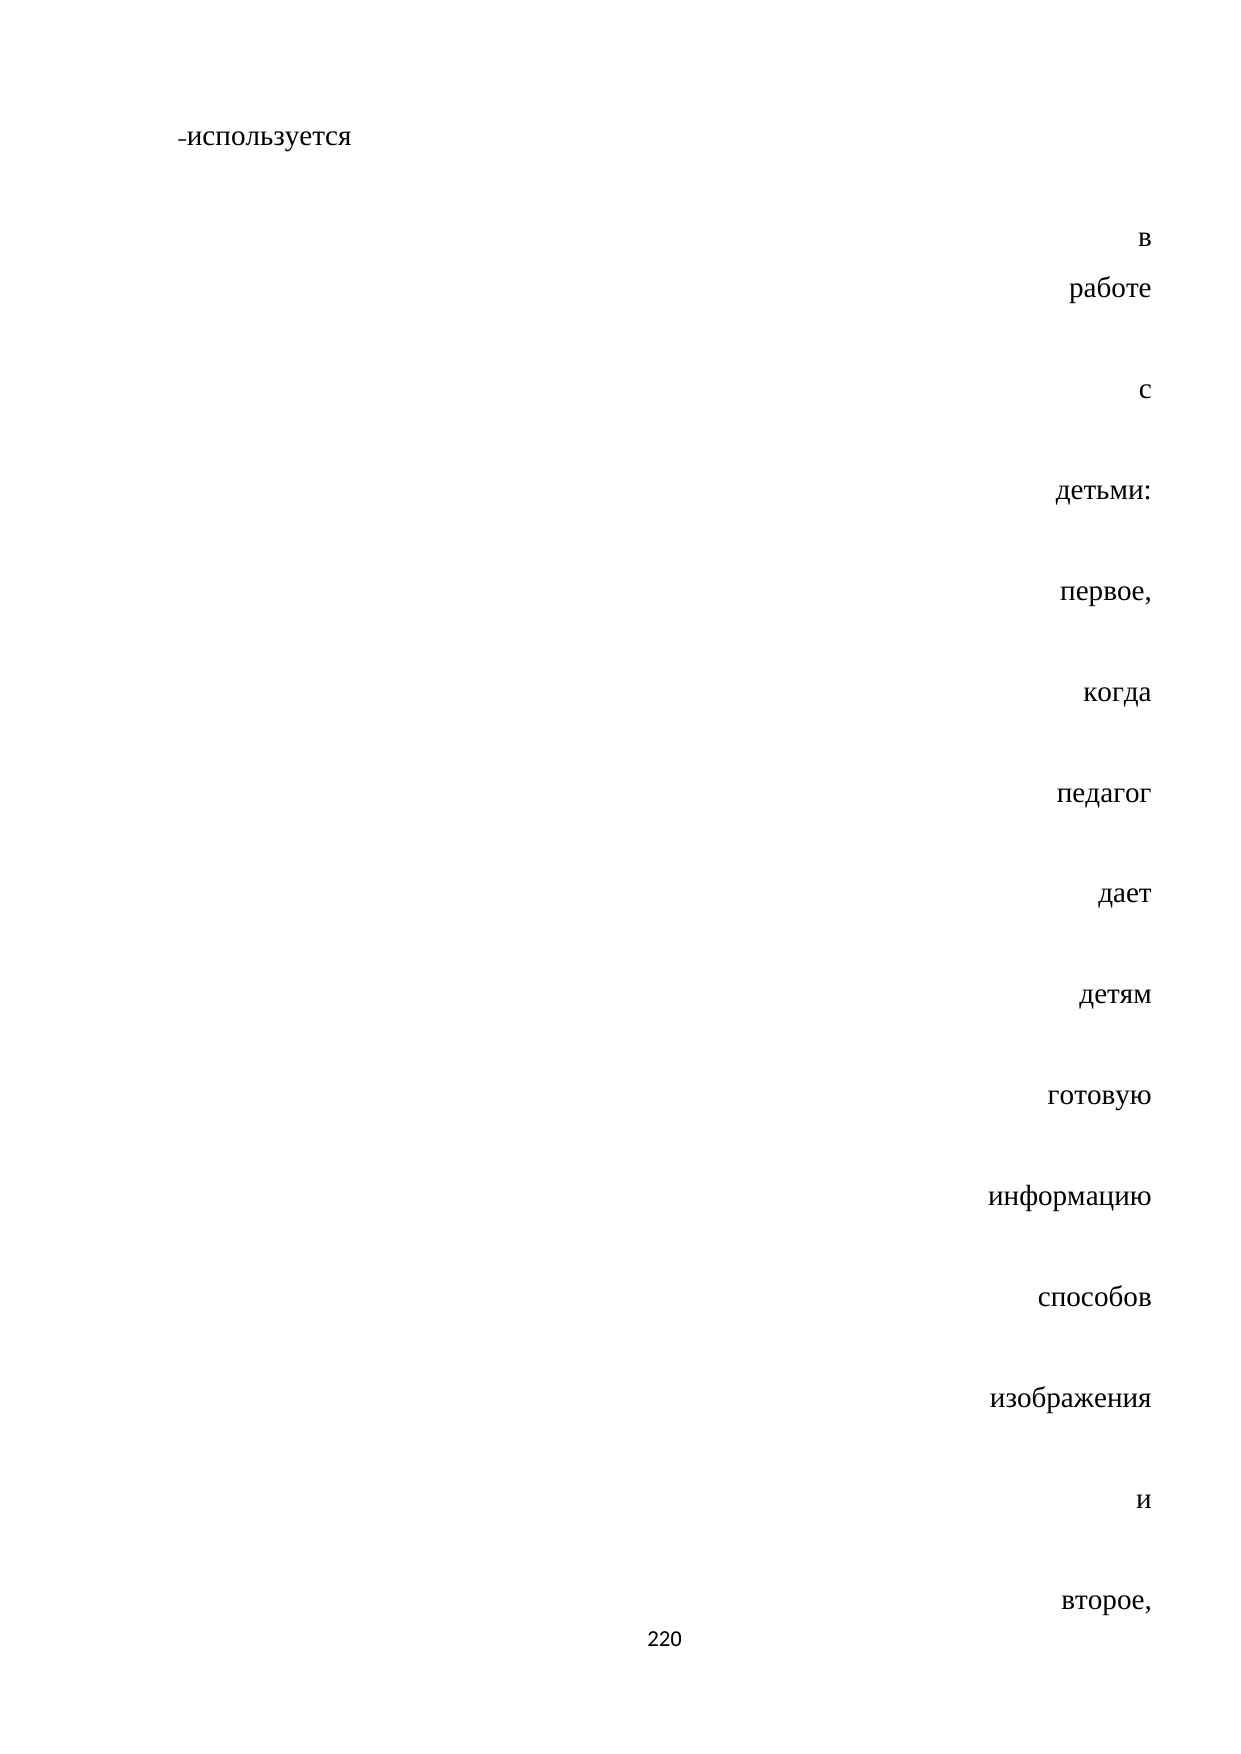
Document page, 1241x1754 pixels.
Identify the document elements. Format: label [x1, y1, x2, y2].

text [177, 118, 1152, 1616]
